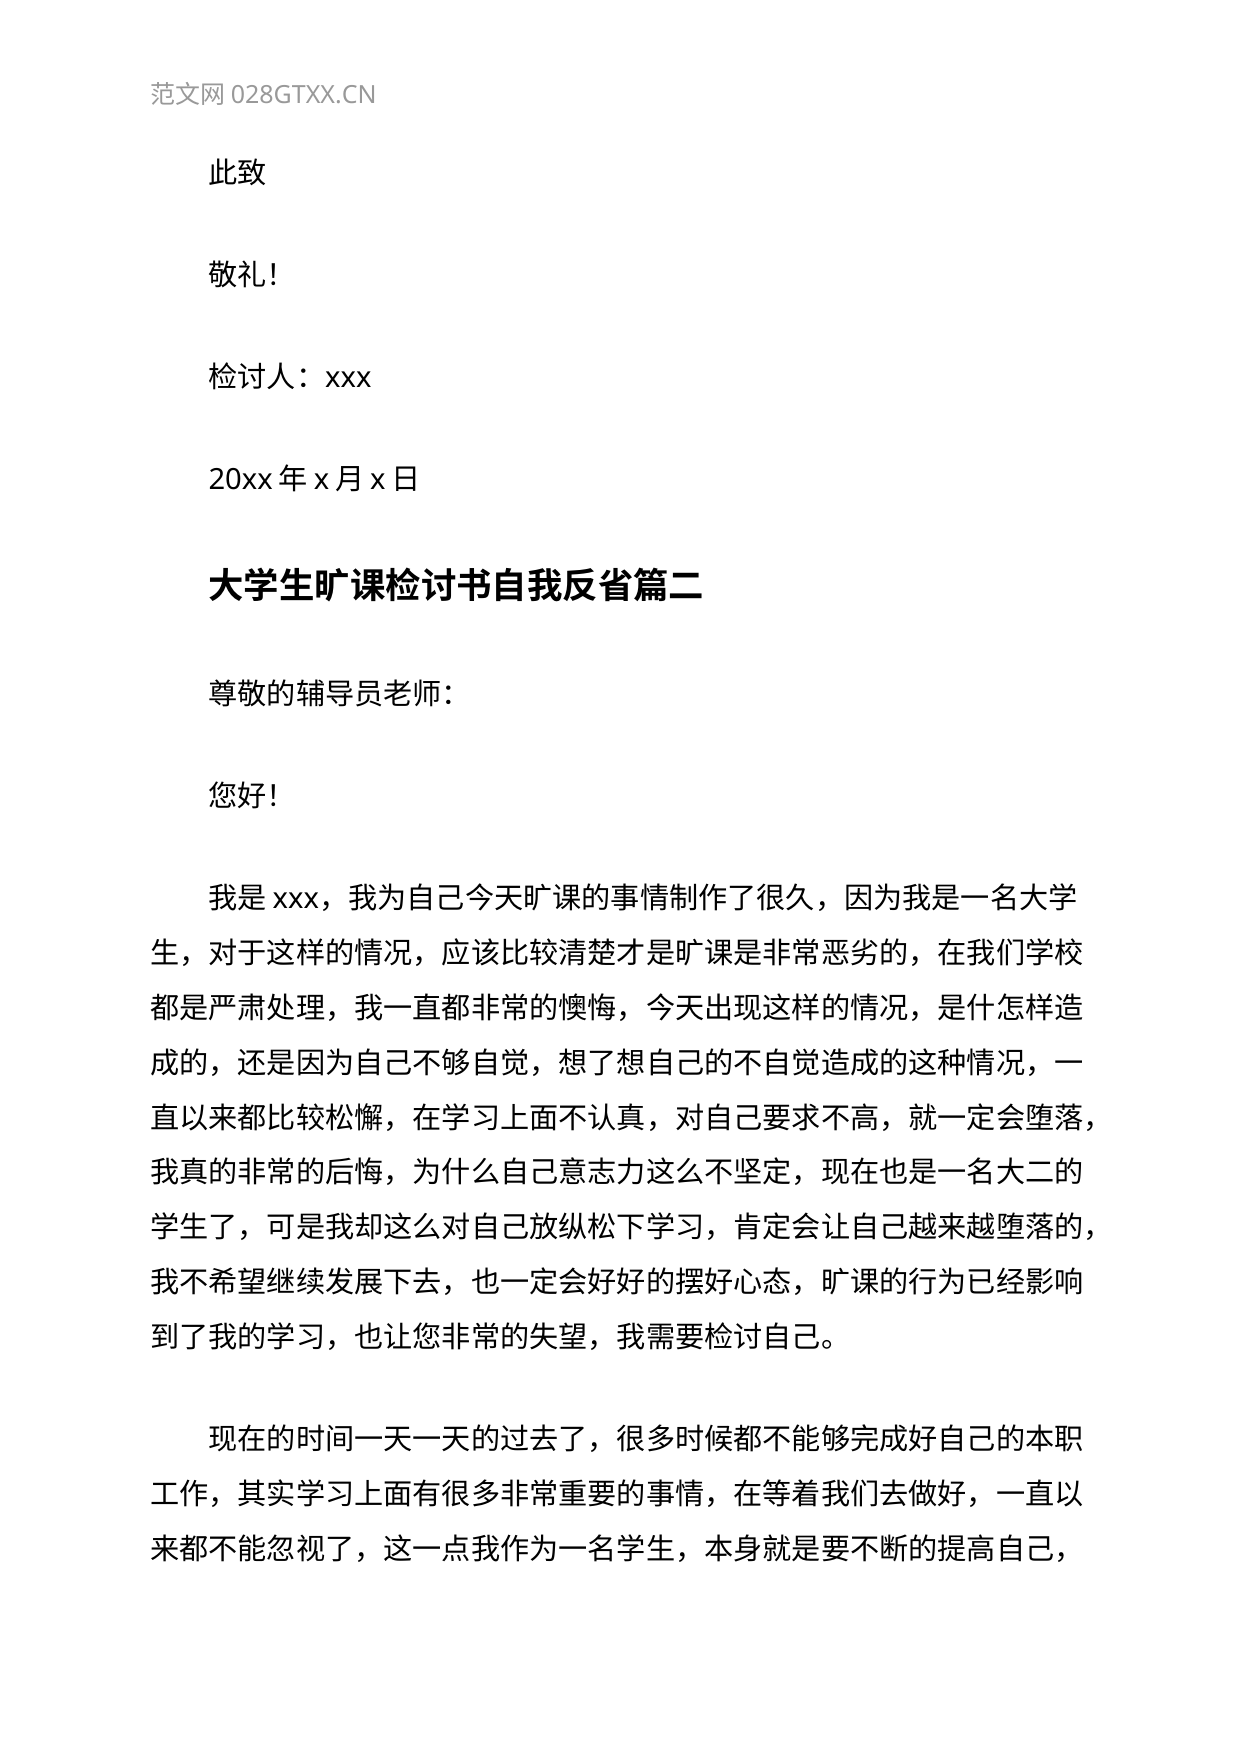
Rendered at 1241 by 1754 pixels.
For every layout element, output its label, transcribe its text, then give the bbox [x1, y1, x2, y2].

text 大学生旷课检讨书自我反省篇二 [150, 557, 1090, 609]
text 敬礼！ [150, 252, 1090, 294]
text 20xx年x月x日 [150, 456, 1090, 498]
text 我是xxx，我为自己今天旷课的事情制作了很久，因为我是一名大学生，对于这样的情况，应该比较清楚才是旷课是非常恶劣的，在我们学校都是严肃处理，我一直都非常的懊悔，今天出现这样的情况，是什怎样造成的，还是因为自己不够自觉，想了想自己的不自觉造成的这种情况，一直以来都比较松懈，在学习上面不认真，对自己要求不高，就一定会堕落，我真的非常的后悔，为什么自己意志力这么不坚定，现在也是一名大二的学生了，可是我却这么对自己放纵松下学习，肯定会让自己越来越堕落的，我不希望继续发展下去，也一定会好好的摆好心态，旷课的行为已经影响到了我的学习，也让您非常的失望，我需要检讨自己。 [150, 874, 1090, 1356]
text 尊敬的辅导员老师： [150, 671, 1090, 713]
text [150, 1416, 1090, 1568]
text 您好！ [150, 773, 1090, 815]
text 此致 [150, 150, 1090, 192]
text 检讨人：xxx [150, 353, 1090, 396]
